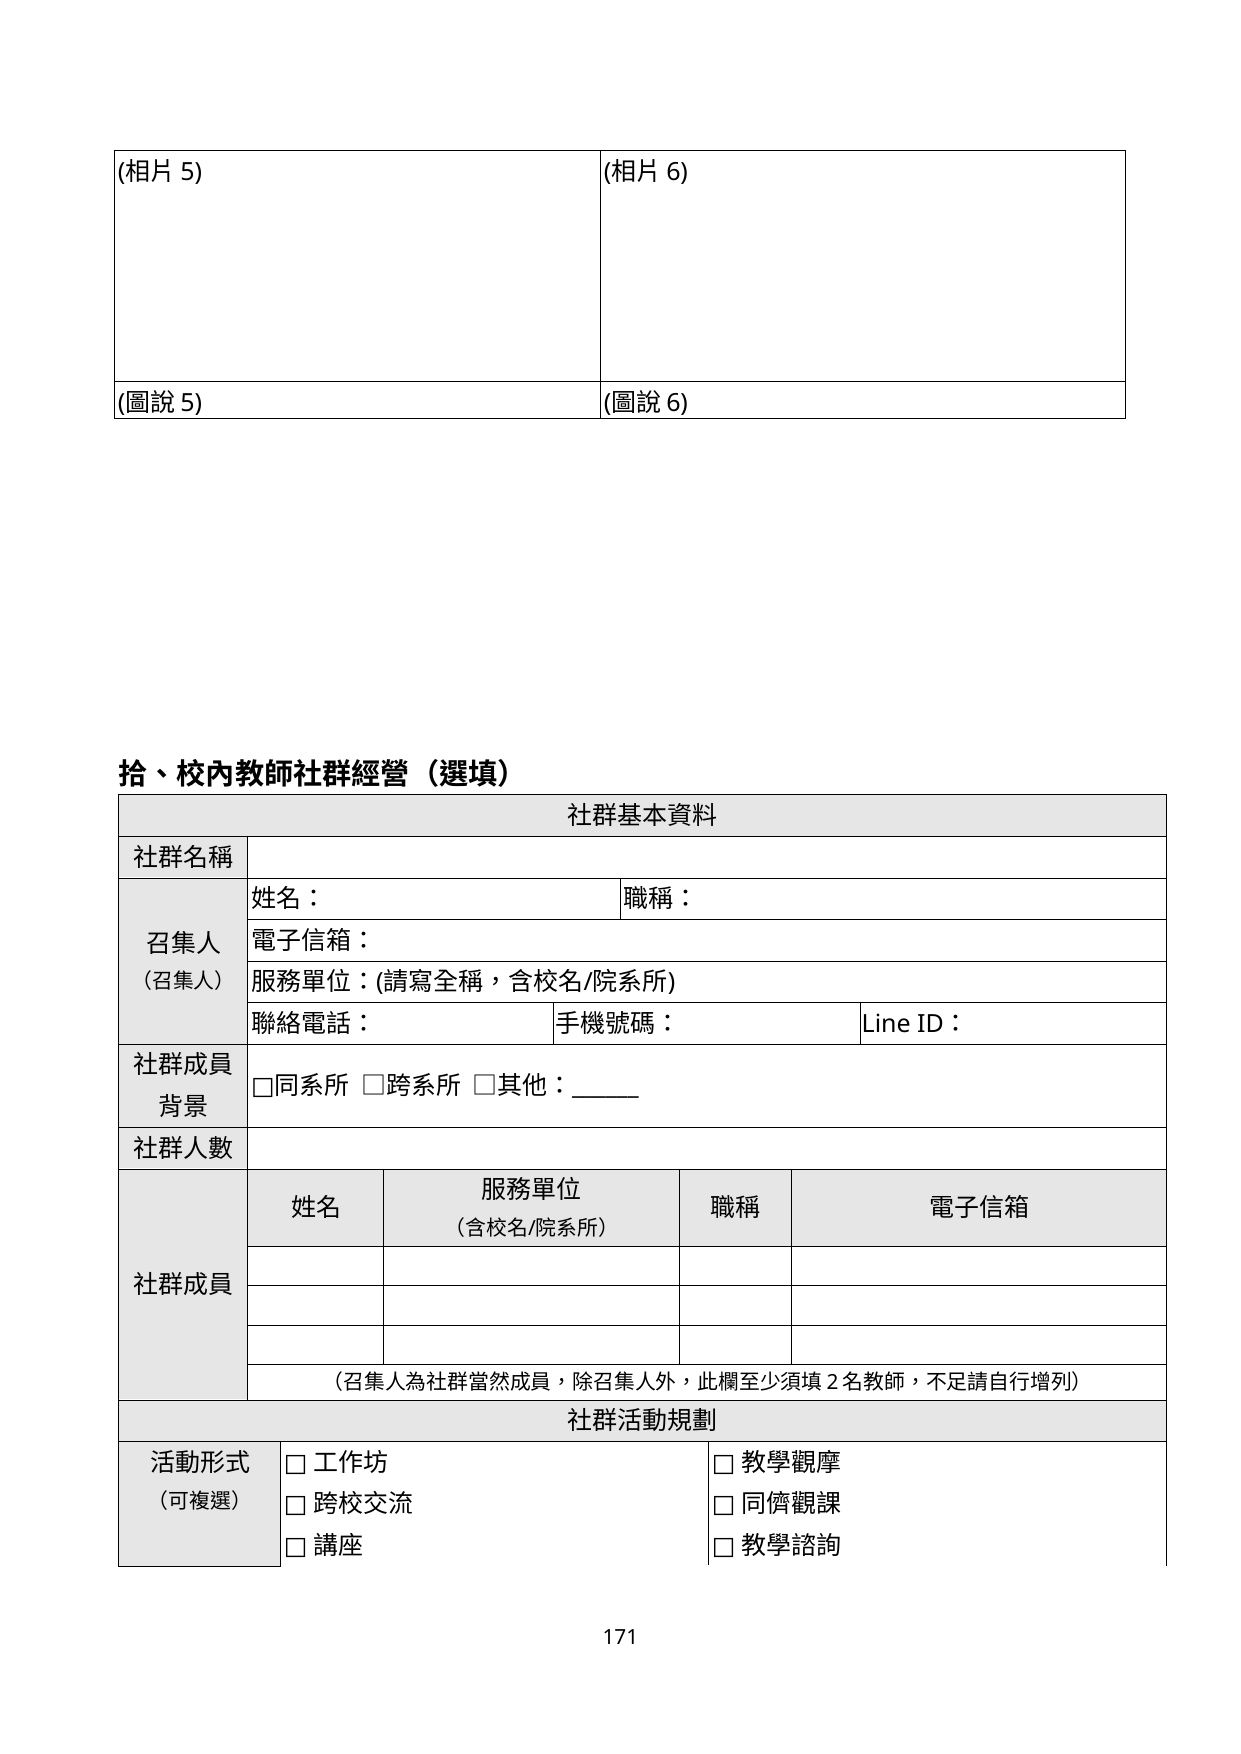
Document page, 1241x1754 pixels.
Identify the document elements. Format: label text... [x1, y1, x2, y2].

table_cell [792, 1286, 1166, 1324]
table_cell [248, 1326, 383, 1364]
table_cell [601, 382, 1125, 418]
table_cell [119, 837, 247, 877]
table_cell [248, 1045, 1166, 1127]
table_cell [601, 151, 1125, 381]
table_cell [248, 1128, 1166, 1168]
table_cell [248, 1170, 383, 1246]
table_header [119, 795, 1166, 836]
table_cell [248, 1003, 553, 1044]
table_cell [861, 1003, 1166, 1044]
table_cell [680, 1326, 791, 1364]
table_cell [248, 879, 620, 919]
text 拾、校內教師社群經營（選填） [118, 744, 1122, 794]
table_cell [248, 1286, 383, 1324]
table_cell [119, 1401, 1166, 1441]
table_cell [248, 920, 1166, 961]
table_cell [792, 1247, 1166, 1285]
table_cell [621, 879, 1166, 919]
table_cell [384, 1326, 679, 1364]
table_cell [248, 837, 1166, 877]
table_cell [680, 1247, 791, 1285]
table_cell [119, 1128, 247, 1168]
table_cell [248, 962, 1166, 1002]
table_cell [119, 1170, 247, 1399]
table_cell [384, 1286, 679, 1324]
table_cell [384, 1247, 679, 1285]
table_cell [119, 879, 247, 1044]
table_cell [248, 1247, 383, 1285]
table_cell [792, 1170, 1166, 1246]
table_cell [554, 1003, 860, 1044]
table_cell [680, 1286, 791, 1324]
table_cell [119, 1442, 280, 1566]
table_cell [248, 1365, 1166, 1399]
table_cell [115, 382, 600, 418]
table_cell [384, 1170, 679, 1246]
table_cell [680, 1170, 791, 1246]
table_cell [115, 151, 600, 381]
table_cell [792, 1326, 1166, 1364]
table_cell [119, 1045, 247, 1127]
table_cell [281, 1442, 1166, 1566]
